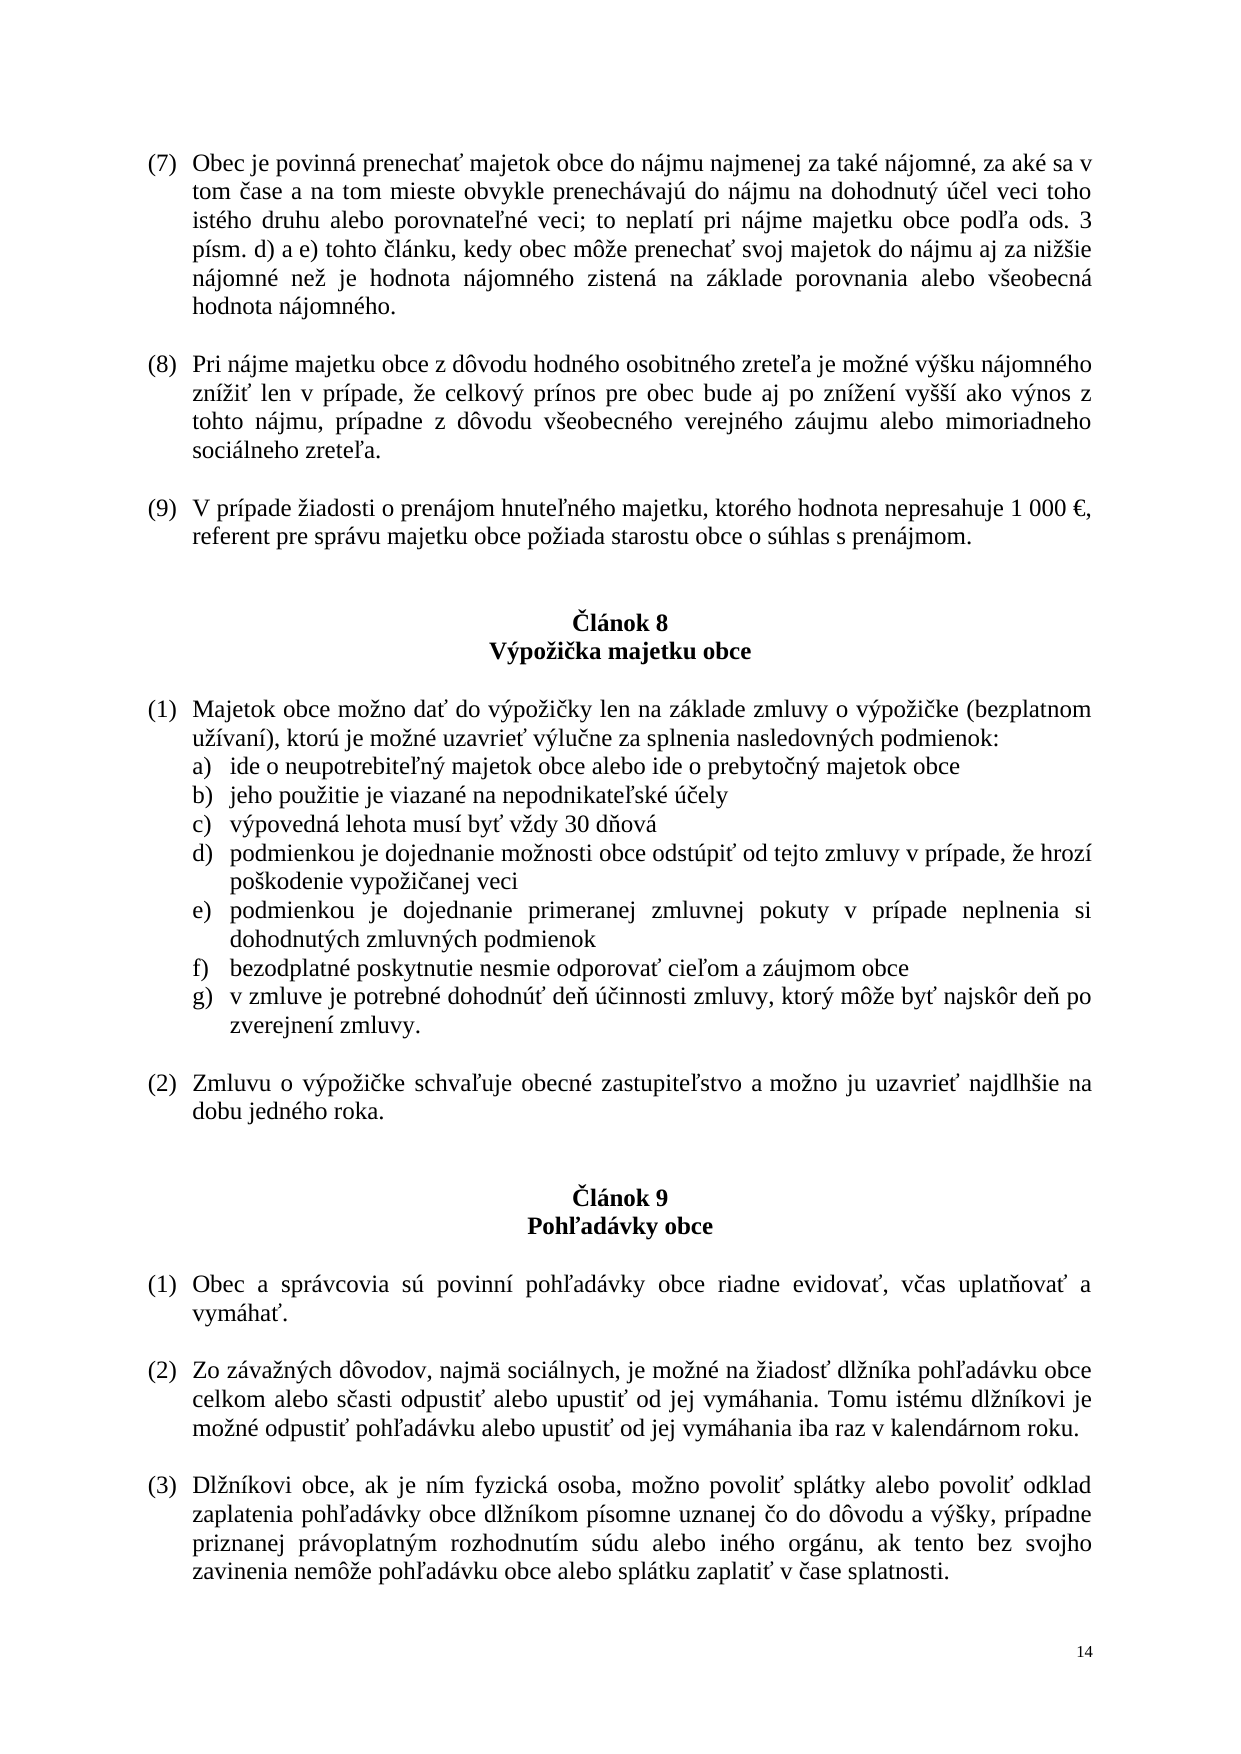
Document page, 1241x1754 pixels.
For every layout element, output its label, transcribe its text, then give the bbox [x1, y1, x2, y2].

list ide o neupotrebiteľný majetok obce alebo ide o prebytočný majetok obce [192, 751, 1093, 780]
list výpovedná lehota musí byť vždy 30 dňová [192, 809, 1093, 838]
text Výpožička majetku obce [148, 636, 1093, 665]
list Dlžníkovi obce, ak je ním fyzická osoba, možno povoliť splátky alebo povoliť odklad zaplatenia pohľadávky obce dlžníkom písomne uznanej čo do dôvodu a výšky, prípadne priznanej právoplatným rozhodnutím súdu alebo iného orgánu, ak tento bez svojho zavinenia nemôže pohľadávku obce alebo splátku zaplatiť v čase splatnosti. [148, 1470, 1093, 1585]
list jeho použitie je viazané na nepodnikateľské účely [192, 780, 1093, 809]
list v zmluve je potrebné dohodnúť deň účinnosti zmluvy, ktorý môže byť najskôr deň po zverejnení zmluvy. [192, 981, 1093, 1039]
list Zo závažných dôvodov, najmä sociálnych, je možné na žiadosť dlžníka pohľadávku obce celkom alebo sčasti odpustiť alebo upustiť od jej vymáhania. Tomu istému dlžníkovi je možné odpustiť pohľadávku alebo upustiť od jej vymáhania iba raz v kalendárnom roku. [148, 1355, 1093, 1441]
list Obec je povinná prenechať majetok obce do nájmu najmenej za také nájomné, za aké sa v tom čase a na tom mieste obvykle prenechávajú do nájmu na dohodnutý účel veci toho istého druhu alebo porovnateľné veci; to neplatí pri nájme majetku obce podľa ods. 3 písm. d) a e) tohto článku, kedy obec môže prenechať svoj majetok do nájmu aj za nižšie nájomné než je hodnota nájomného zistená na základe porovnania alebo všeobecná hodnota nájomného. [148, 148, 1093, 320]
text Článok 8 [148, 608, 1093, 636]
list V prípade žiadosti o prenájom hnuteľného majetku, ktorého hodnota nepresahuje 1 000 €, referent pre správu majetku obce požiada starostu obce o súhlas s prenájmom. [148, 493, 1093, 550]
list podmienkou je dojednanie možnosti obce odstúpiť od tejto zmluvy v prípade, že hrozí poškodenie vypožičanej veci [192, 838, 1093, 895]
list Zmluvu o výpožičke schvaľuje obecné zastupiteľstvo a možno ju uzavrieť najdlhšie na dobu jedného roka. [148, 1068, 1093, 1125]
list Majetok obce možno dať do výpožičky len na základe zmluvy o výpožičke (bezplatnom užívaní), ktorú je možné uzavrieť výlučne za splnenia nasledovných podmienok: [148, 694, 1093, 751]
text Pohľadávky obce [148, 1211, 1093, 1240]
list Pri nájme majetku obce z dôvodu hodného osobitného zreteľa je možné výšku nájomného znížiť len v prípade, že celkový prínos pre obec bude aj po znížení vyšší ako výnos z tohto nájmu, prípadne z dôvodu všeobecného verejného záujmu alebo mimoriadneho sociálneho zreteľa. [148, 349, 1093, 464]
list podmienkou je dojednanie primeranej zmluvnej pokuty v prípade neplnenia si dohodnutých zmluvných podmienok [192, 895, 1093, 953]
text Článok 9 [148, 1183, 1093, 1211]
list bezodplatné poskytnutie nesmie odporovať cieľom a záujmom obce [192, 953, 1093, 981]
list Obec a správcovia sú povinní pohľadávky obce riadne evidovať, včas uplatňovať a vymáhať. [148, 1269, 1093, 1326]
